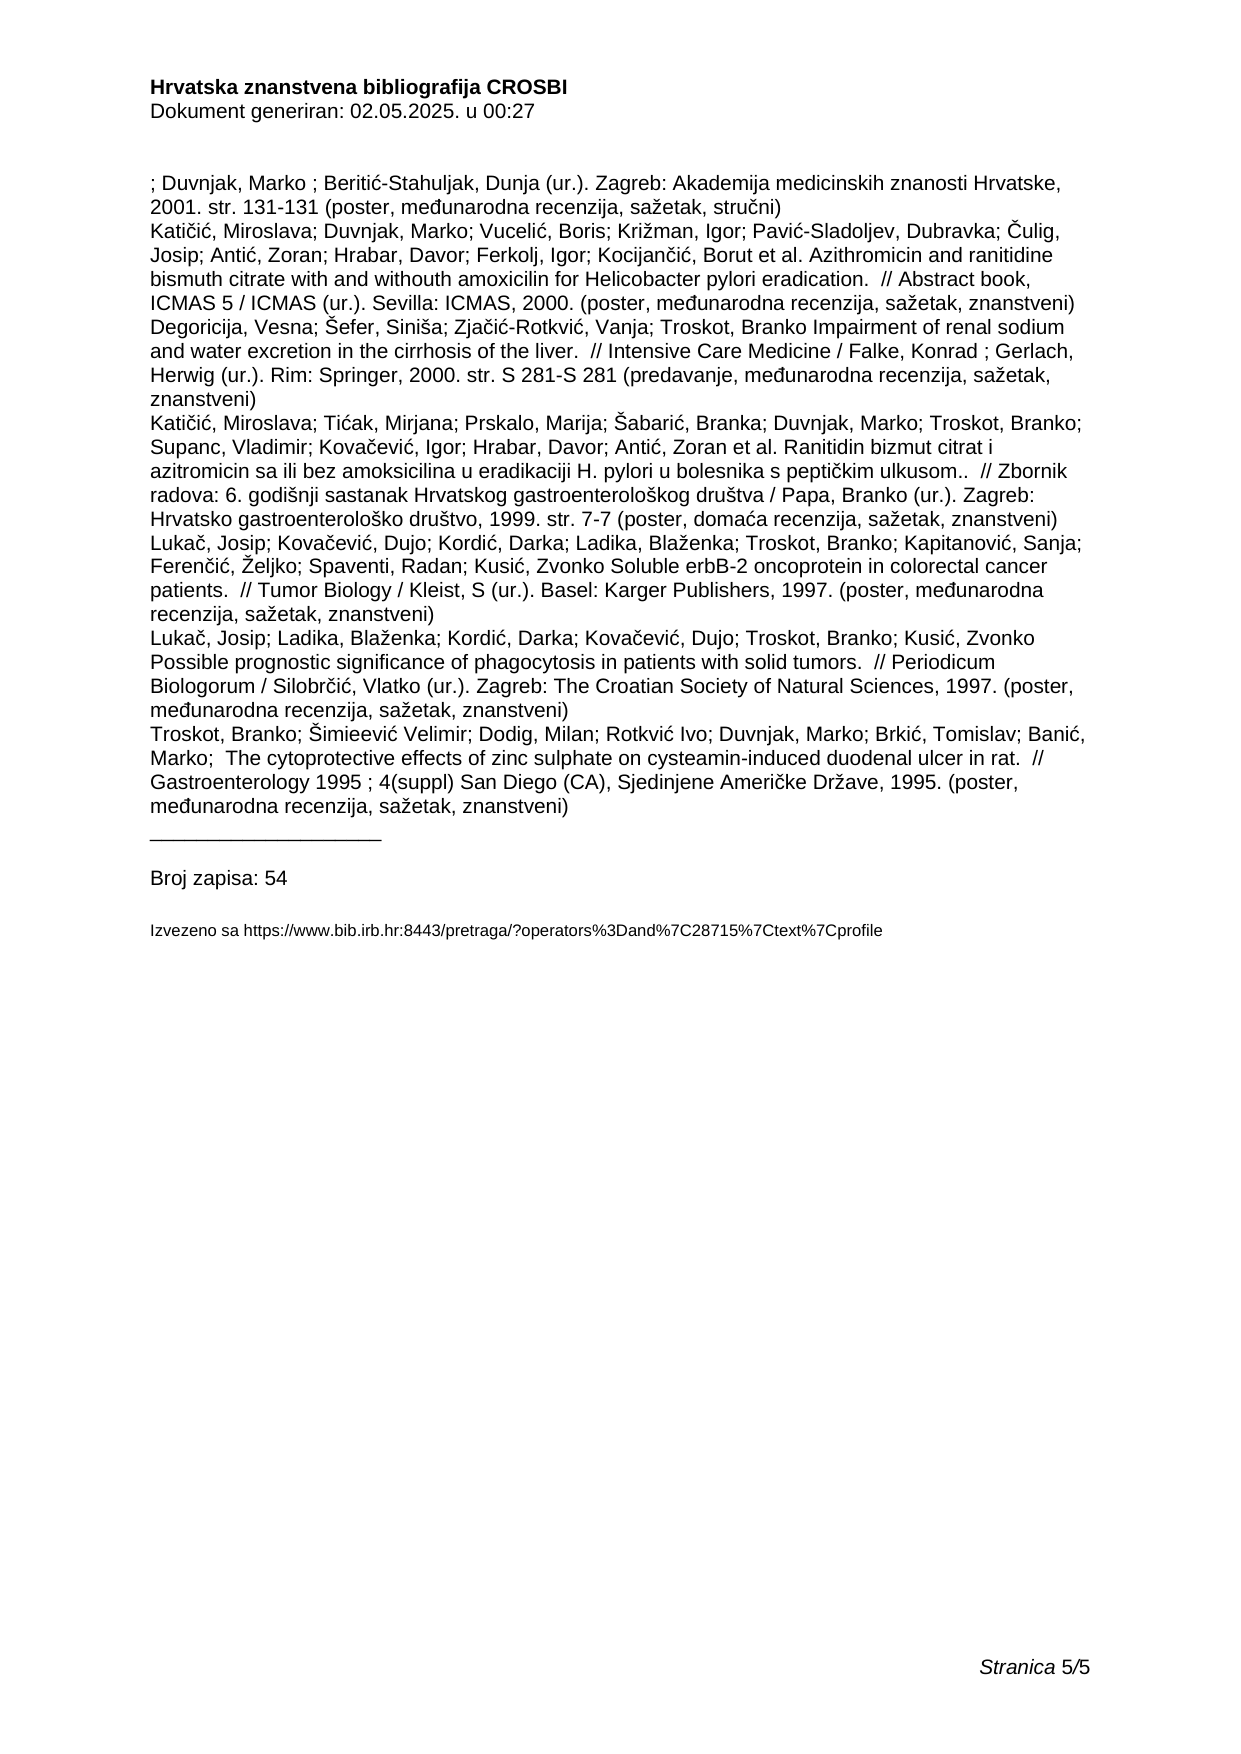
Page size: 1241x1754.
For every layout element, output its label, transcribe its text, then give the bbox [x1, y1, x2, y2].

text Izvezeno sa https://www.bib.irb.hr:8443/pretraga/?operators%3Dand%7C28715%7Ctext%7Cprofile [150, 921, 1090, 940]
text Katičić, Miroslava; Duvnjak, Marko; Vucelić, Boris; Križman, Igor; Pavić-Sladoljev, Dubravka; Čulig, Josip; Antić, Zoran; Hrabar, Davor; Ferkolj, Igor; Kocijančić, Borut et al. [150, 219, 1090, 315]
text Troskot, Branko; Šimieević Velimir; Dodig, Milan; Rotkvić Ivo; Duvnjak, Marko; Brkić, Tomislav; Banić, Marko; [150, 722, 1090, 818]
text ____________________ [150, 818, 1090, 842]
text Broj zapisa: 54 [150, 866, 1090, 890]
text Degoricija, Vesna; Šefer, Siniša; Zjačić-Rotkvić, Vanja; Troskot, Branko [150, 315, 1090, 411]
text Katičić, Miroslava; Tićak, Mirjana; Prskalo, Marija; Šabarić, Branka; Duvnjak, Marko; Troskot, Branko; Supanc, Vladimir; Kovačević, Igor; Hrabar, Davor; Antić, Zoran et al. [150, 411, 1090, 530]
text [150, 171, 1090, 219]
text Lukač, Josip; Kovačević, Dujo; Kordić, Darka; Ladika, Blaženka; Troskot, Branko; Kapitanović, Sanja; Ferenčić, Željko; Spaventi, Radan; Kusić, Zvonko [150, 530, 1090, 626]
text Lukač, Josip; Ladika, Blaženka; Kordić, Darka; Kovačević, Dujo; Troskot, Branko; Kusić, Zvonko [150, 626, 1090, 722]
